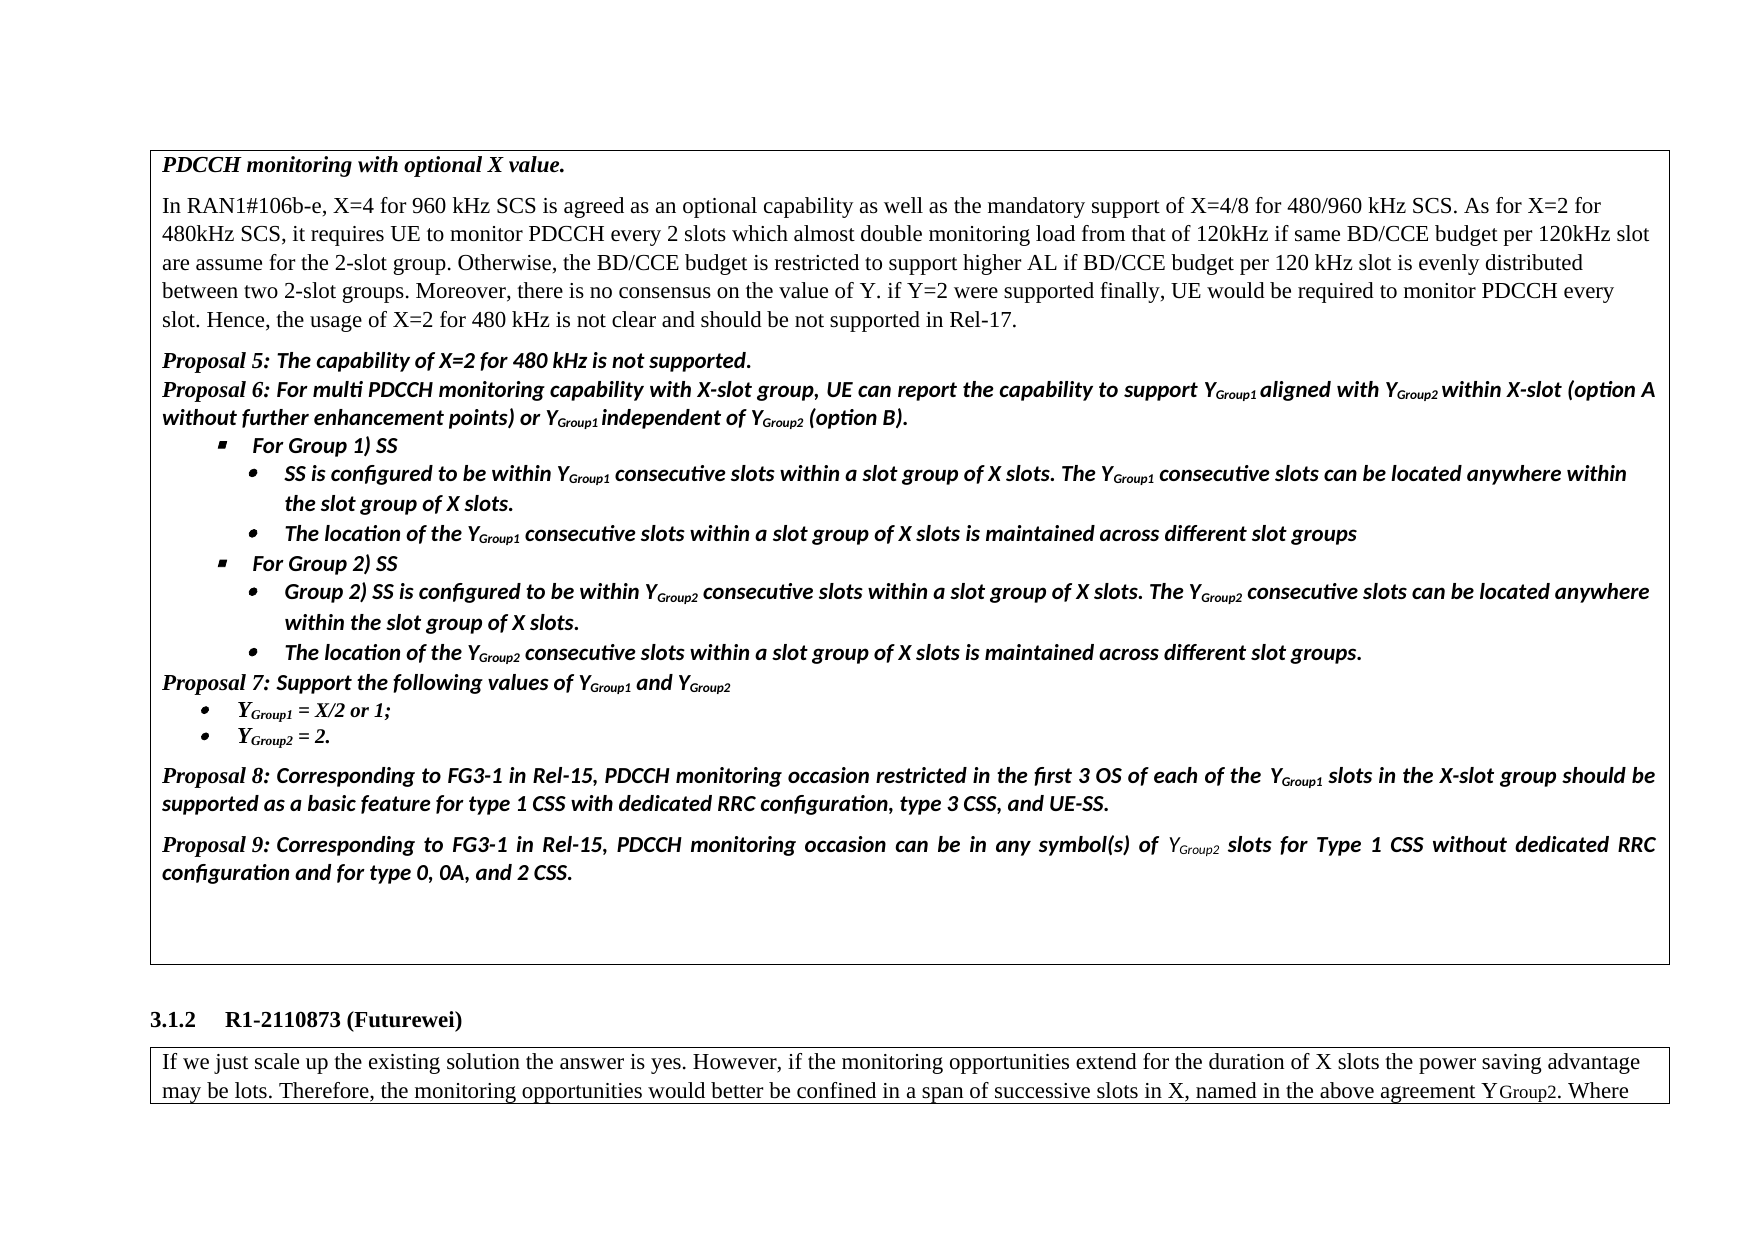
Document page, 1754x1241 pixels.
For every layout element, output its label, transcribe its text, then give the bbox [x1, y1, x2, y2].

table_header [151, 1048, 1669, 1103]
subtitle R1-2110873 (Futurewei) [150, 1006, 1604, 1033]
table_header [151, 151, 1669, 964]
